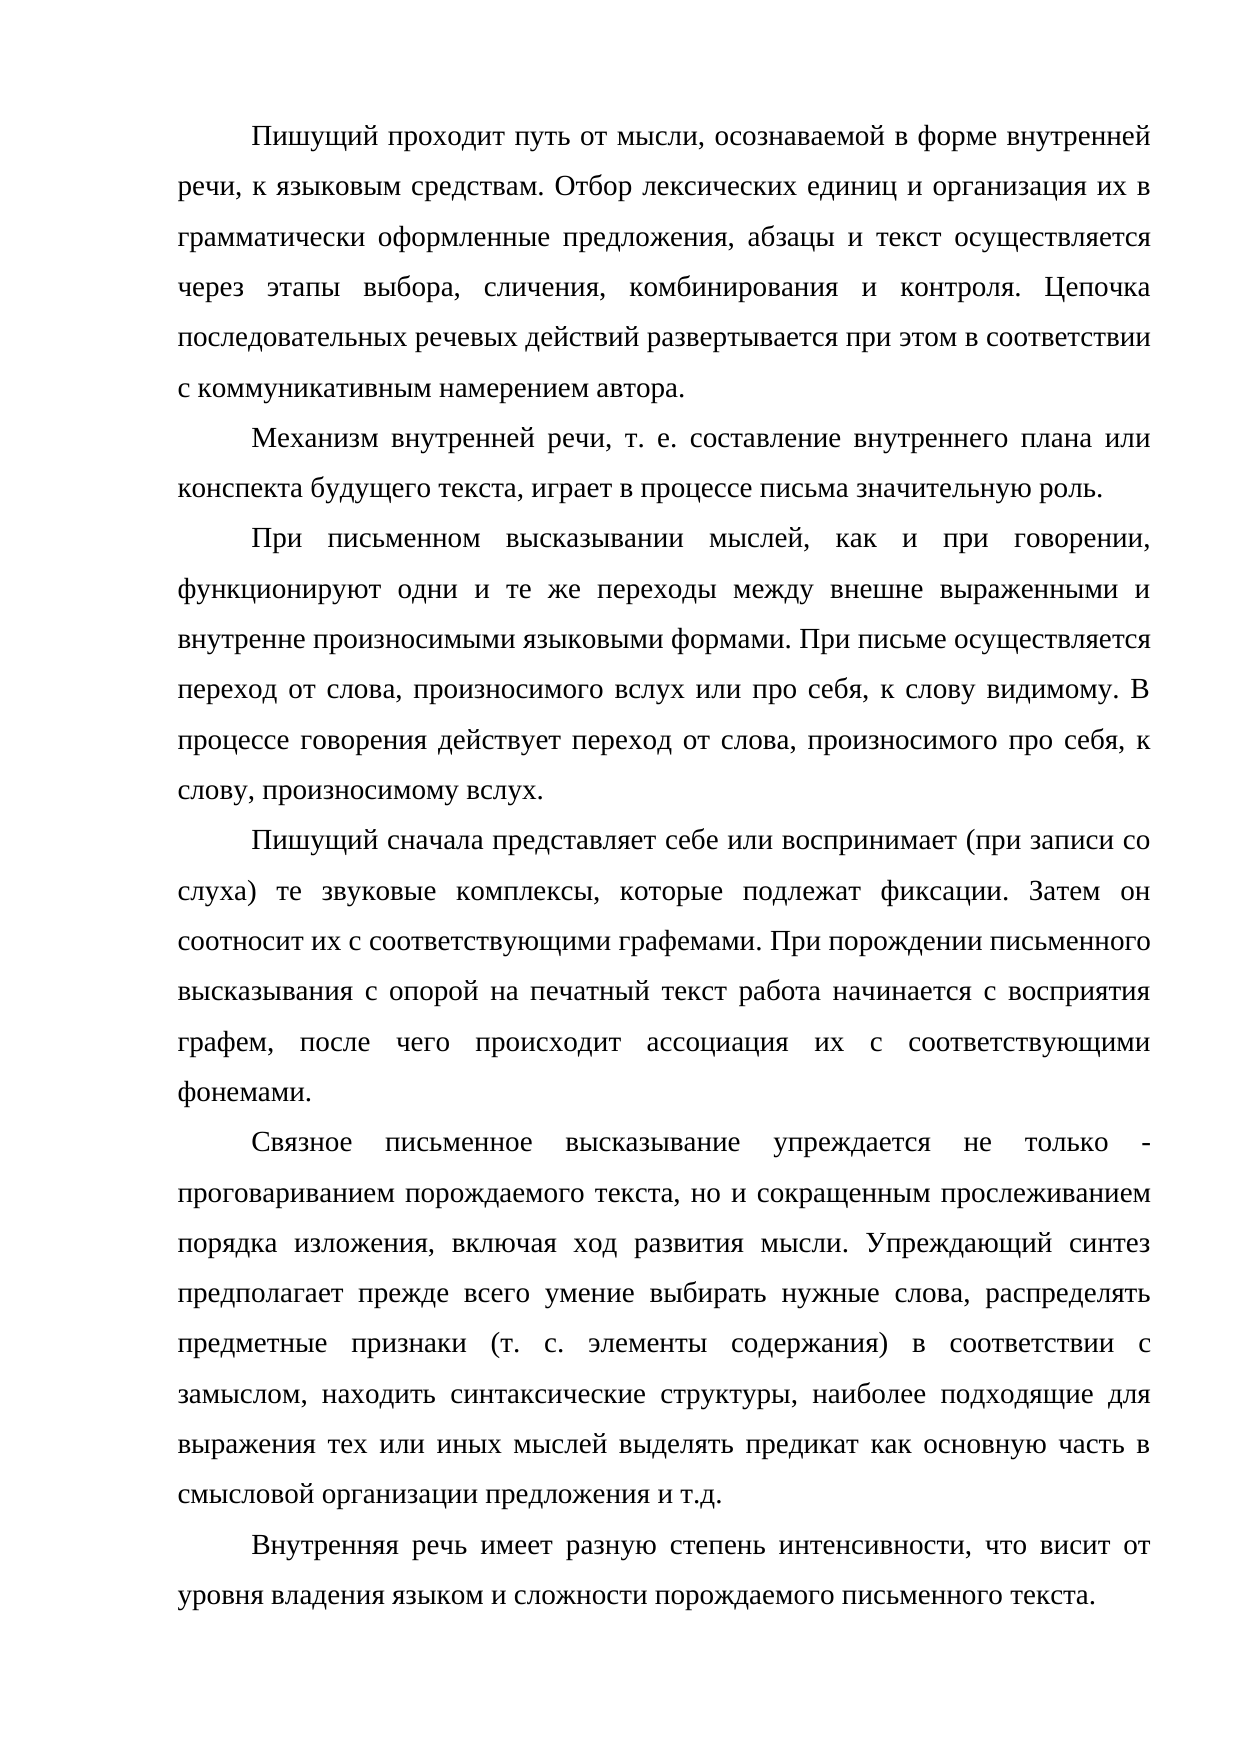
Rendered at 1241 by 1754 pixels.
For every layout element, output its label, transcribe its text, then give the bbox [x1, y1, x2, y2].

text При письменном высказывании мыслей, как и при говорении, функционируют одни и те же переходы между внешне выраженными и внутренне произносимыми языковыми формами. При письме осуществляется переход от слова, произносимого вслух или про себя, к слову видимому. В процессе говорения действует переход от слова, произносимого про себя, к слову, произносимому вслух. [177, 521, 1152, 806]
text Внутренняя речь имеет разную степень интенсивности, что висит от уровня владения языком и сложности порождаемого письменного текста. [177, 1527, 1152, 1611]
text Пишущий проходит путь от мысли, осознаваемой в форме внутренней речи, к языковым средствам. Отбор лексических единиц и организация их в грамматически оформленные предложения, абзацы и текст осуществляется через этапы выбора, сличения, комбинирования и контроля. Цепочка последовательных речевых действий развертывается при этом в соответствии с коммуникативным намерением автора. [177, 118, 1152, 403]
text Механизм внутренней речи, т. е. составление внутреннего плана или конспекта будущего текста, играет в процессе письма значительную роль. [177, 420, 1152, 504]
text Связное письменное высказывание упреждается не только - проговариванием порождаемого текста, но и сокращенным прослеживанием порядка изложения, включая ход развития мысли. Упреждающий синтез предполагает прежде всего умение выбирать нужные слова, распределять предметные признаки (т. с. элементы содержания) в соответствии с замыслом, находить синтаксические структуры, наиболее подходящие для выражения тех или иных мыслей выделять предикат как основную часть в смысловой организации предложения и т.д. [177, 1124, 1152, 1510]
text Пишущий сначала представляет себе или воспринимает (при записи со слуха) те звуковые комплексы, которые подлежат фиксации. Затем он соотносит их с соответствующими графемами. При порождении письменного высказывания с опорой на печатный текст работа начинается с восприятия графем, после чего происходит ассоциация их с соответствующими фонемами. [177, 822, 1152, 1108]
